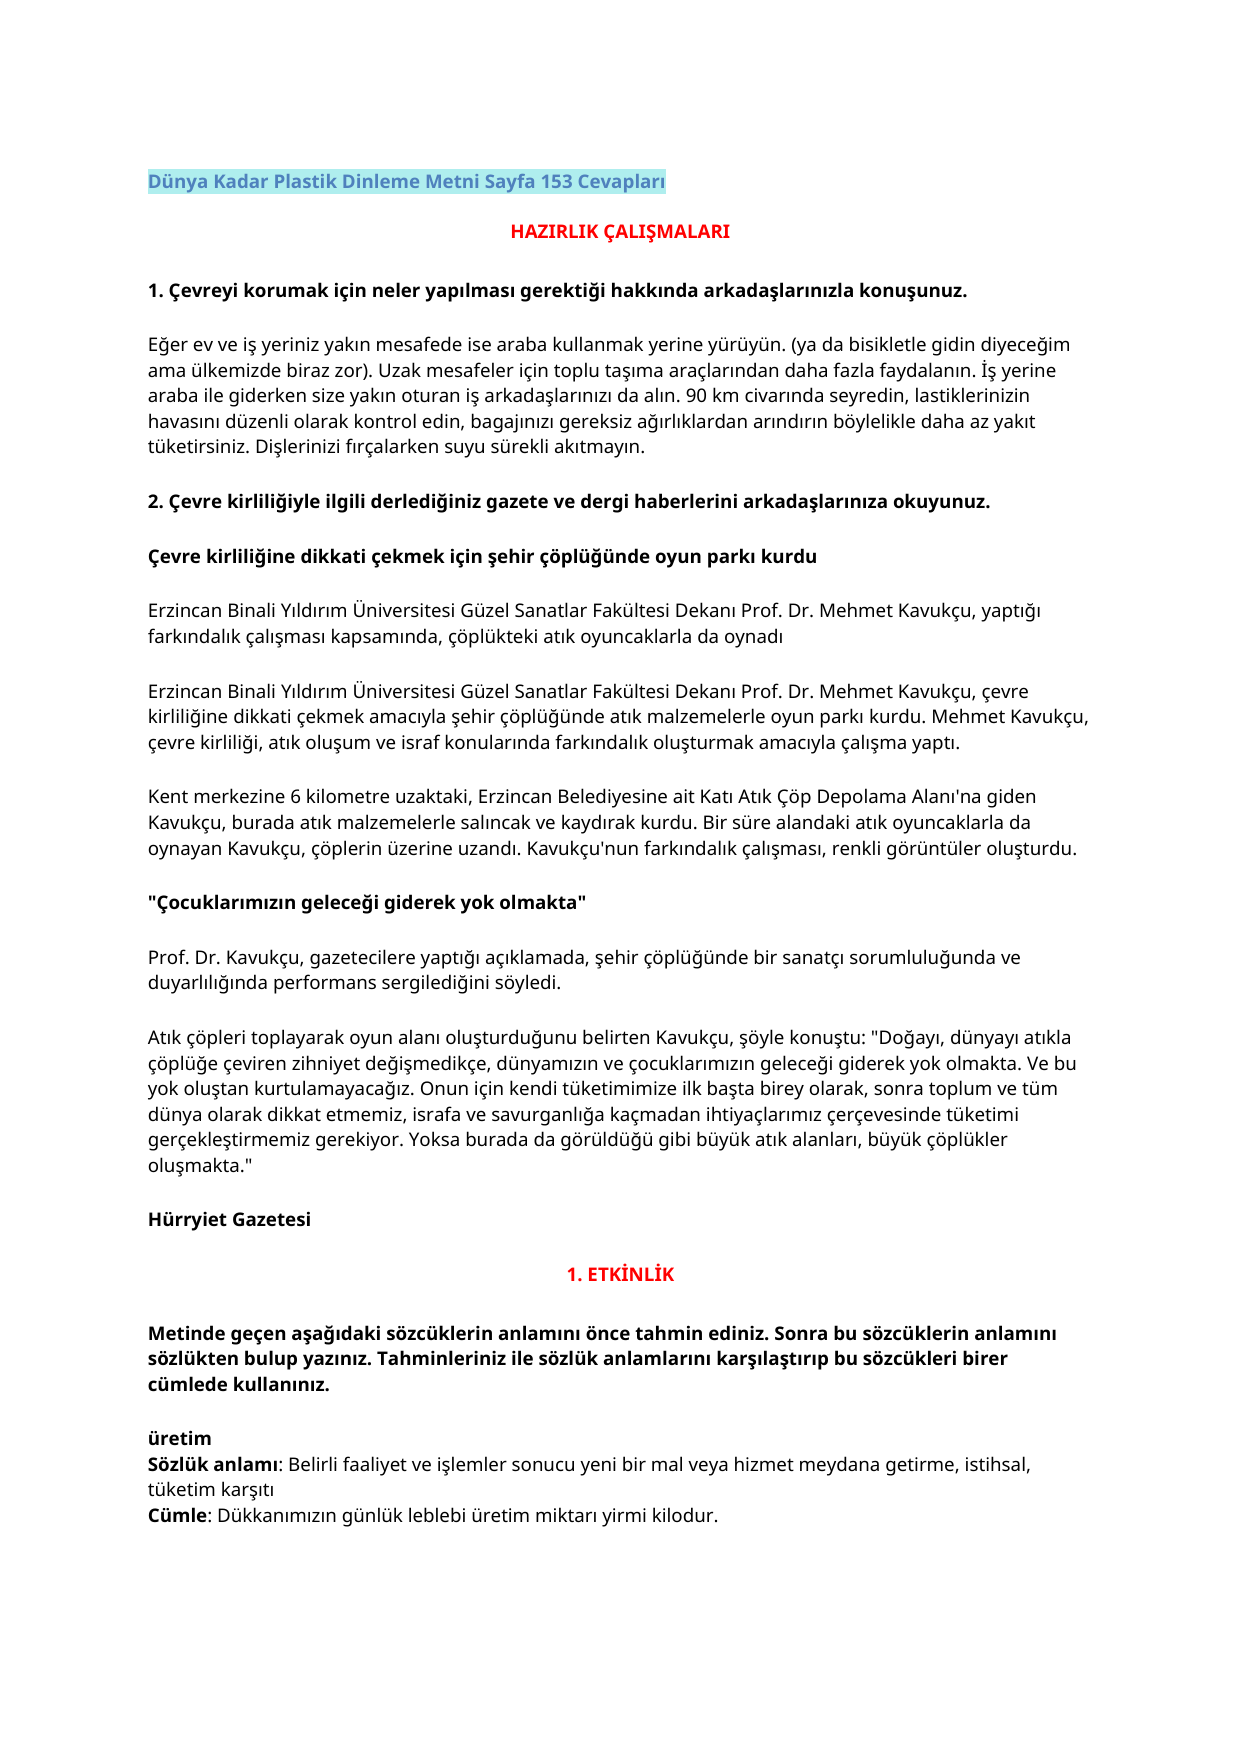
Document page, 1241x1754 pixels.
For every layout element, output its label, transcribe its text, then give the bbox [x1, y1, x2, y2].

text 1. Çevreyi korumak için neler yapılması gerektiği hakkında arkadaşlarınızla konuşunuz. [148, 277, 1093, 302]
text üretim Sözlük anlamı: Belirli faaliyet ve işlemler sonucu yeni bir mal veya hizmet meydana getirme, istihsal, tüketim karşıtı Cümle: Dükkanımızın günlük leblebi üretim miktarı yirmi kilodur. [148, 1426, 1093, 1528]
text Eğer ev ve iş yeriniz yakın mesafede ise araba kullanmak yerine yürüyün. (ya da bisikletle gidin diyeceğim ama ülkemizde biraz zor). Uzak mesafeler için toplu taşıma araçlarından daha fazla faydalanın. İş yerine araba ile giderken size yakın oturan iş arkadaşlarınızı da alın. 90 km civarında seyredin, lastiklerinizin havasını düzenli olarak kontrol edin, bagajınızı gereksiz ağırlıklardan arındırın böylelikle daha az yakıt tüketirsiniz. Dişlerinizi fırçalarken suyu sürekli akıtmayın. [148, 332, 1093, 459]
text "Çocuklarımızın geleceği giderek yok olmakta" [148, 889, 1093, 915]
text 2. Çevre kirliliğiyle ilgili derlediğiniz gazete ve dergi haberlerini arkadaşlarınıza okuyunuz. [148, 488, 1093, 514]
text Atık çöpleri toplayarak oyun alanı oluşturduğunu belirten Kavukçu, şöyle konuştu: "Doğayı, dünyayı atıkla çöplüğe çeviren zihniyet değişmedikçe, dünyamızın ve çocuklarımızın geleceği giderek yok olmakta. Ve bu yok oluştan kurtulamayacağız. Onun için kendi tüketimimize ilk başta birey olarak, sonra toplum ve tüm dünya olarak dikkat etmemiz, israfa ve savurganlığa kaçmadan ihtiyaçlarımız çerçevesinde tüketimi gerçekleştirmemiz gerekiyor. Yoksa burada da görüldüğü gibi büyük atık alanları, büyük çöplükler oluşmakta." [148, 1024, 1093, 1177]
text Erzincan Binali Yıldırım Üniversitesi Güzel Sanatlar Fakültesi Dekanı Prof. Dr. Mehmet Kavukçu, yaptığı farkındalık çalışması kapsamında, çöplükteki atık oyuncaklarla da oynadı [148, 598, 1093, 649]
text Metinde geçen aşağıdaki sözcüklerin anlamını önce tahmin ediniz. Sonra bu sözcüklerin anlamını sözlükten bulup yazınız. Tahminleriniz ile sözlük anlamlarını karşılaştırıp bu sözcükleri birer cümlede kullanınız. [148, 1320, 1093, 1396]
text Hürryiet Gazetesi [148, 1207, 1093, 1232]
subtitle Dünya Kadar Plastik Dinleme Metni Sayfa 153 Cevapları [148, 168, 1093, 194]
text Çevre kirliliğine dikkati çekmek için şehir çöplüğünde oyun parkı kurdu [148, 543, 1093, 569]
subtitle 1. ETKİNLİK [148, 1261, 1093, 1287]
text Kent merkezine 6 kilometre uzaktaki, Erzincan Belediyesine ait Katı Atık Çöp Depolama Alanı'na giden Kavukçu, burada atık malzemelerle salıncak ve kaydırak kurdu. Bir süre alandaki atık oyuncaklarla da oynayan Kavukçu, çöplerin üzerine uzandı. Kavukçu'nun farkındalık çalışması, renkli görüntüler oluşturdu. [148, 784, 1093, 860]
text Erzincan Binali Yıldırım Üniversitesi Güzel Sanatlar Fakültesi Dekanı Prof. Dr. Mehmet Kavukçu, çevre kirliliğine dikkati çekmek amacıyla şehir çöplüğünde atık malzemelerle oyun parkı kurdu. Mehmet Kavukçu, çevre kirliliği, atık oluşum ve israf konularında farkındalık oluşturmak amacıyla çalışma yaptı. [148, 678, 1093, 754]
subtitle HAZIRLIK ÇALIŞMALARI [148, 218, 1093, 244]
text Prof. Dr. Kavukçu, gazetecilere yaptığı açıklamada, şehir çöplüğünde bir sanatçı sorumluluğunda ve duyarlılığında performans sergilediğini söyledi. [148, 944, 1093, 995]
